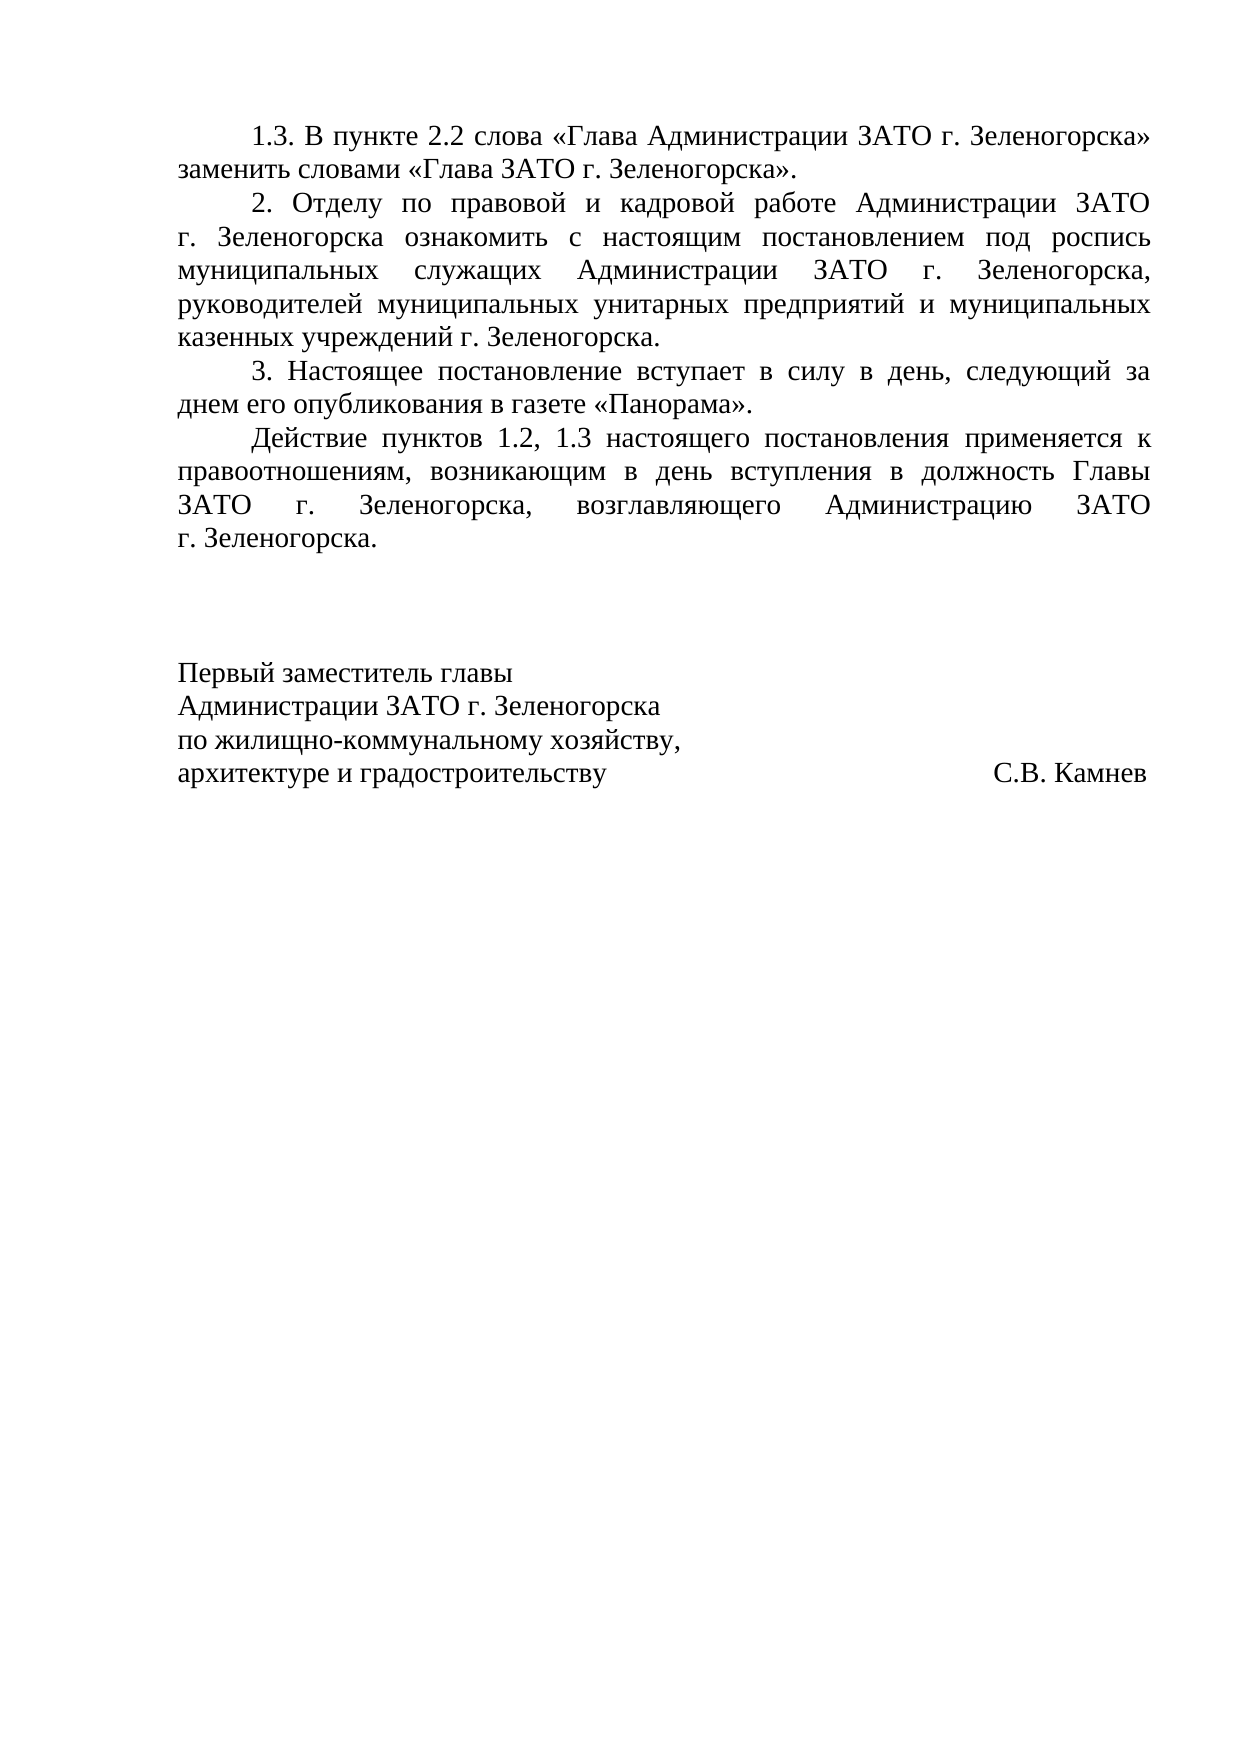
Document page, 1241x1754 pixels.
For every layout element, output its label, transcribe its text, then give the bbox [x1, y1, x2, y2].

text 3. Настоящее постановление вступает в силу в день, следующий за днем его опубликования в газете «Панорама». [177, 353, 1152, 420]
text архитектуре и градостроительству С.В. Камнев [177, 755, 1152, 789]
text Действие пунктов 1.2, 1.3 настоящего постановления применяется к правоотношениям, возникающим в день вступления в должность Главы ЗАТО г. Зеленогорска, возглавляющего Администрацию ЗАТО г. Зеленогорска. [177, 420, 1152, 554]
text 1.3. В пункте 2.2 слова «Глава Администрации ЗАТО г. Зеленогорска» заменить словами «Глава ЗАТО г. Зеленогорска». [177, 118, 1152, 185]
text 2. Отделу по правовой и кадровой работе Администрации ЗАТО г. Зеленогорска ознакомить с настоящим постановлением под роспись муниципальных служащих Администрации ЗАТО г. Зеленогорска, руководителей муниципальных унитарных предприятий и муниципальных казенных учреждений г. Зеленогорска. [177, 185, 1152, 353]
text по жилищно-коммунальному хозяйству, [177, 722, 1152, 755]
text Администрации ЗАТО г. Зеленогорска [177, 688, 1152, 722]
text Первый заместитель главы [177, 655, 1152, 688]
